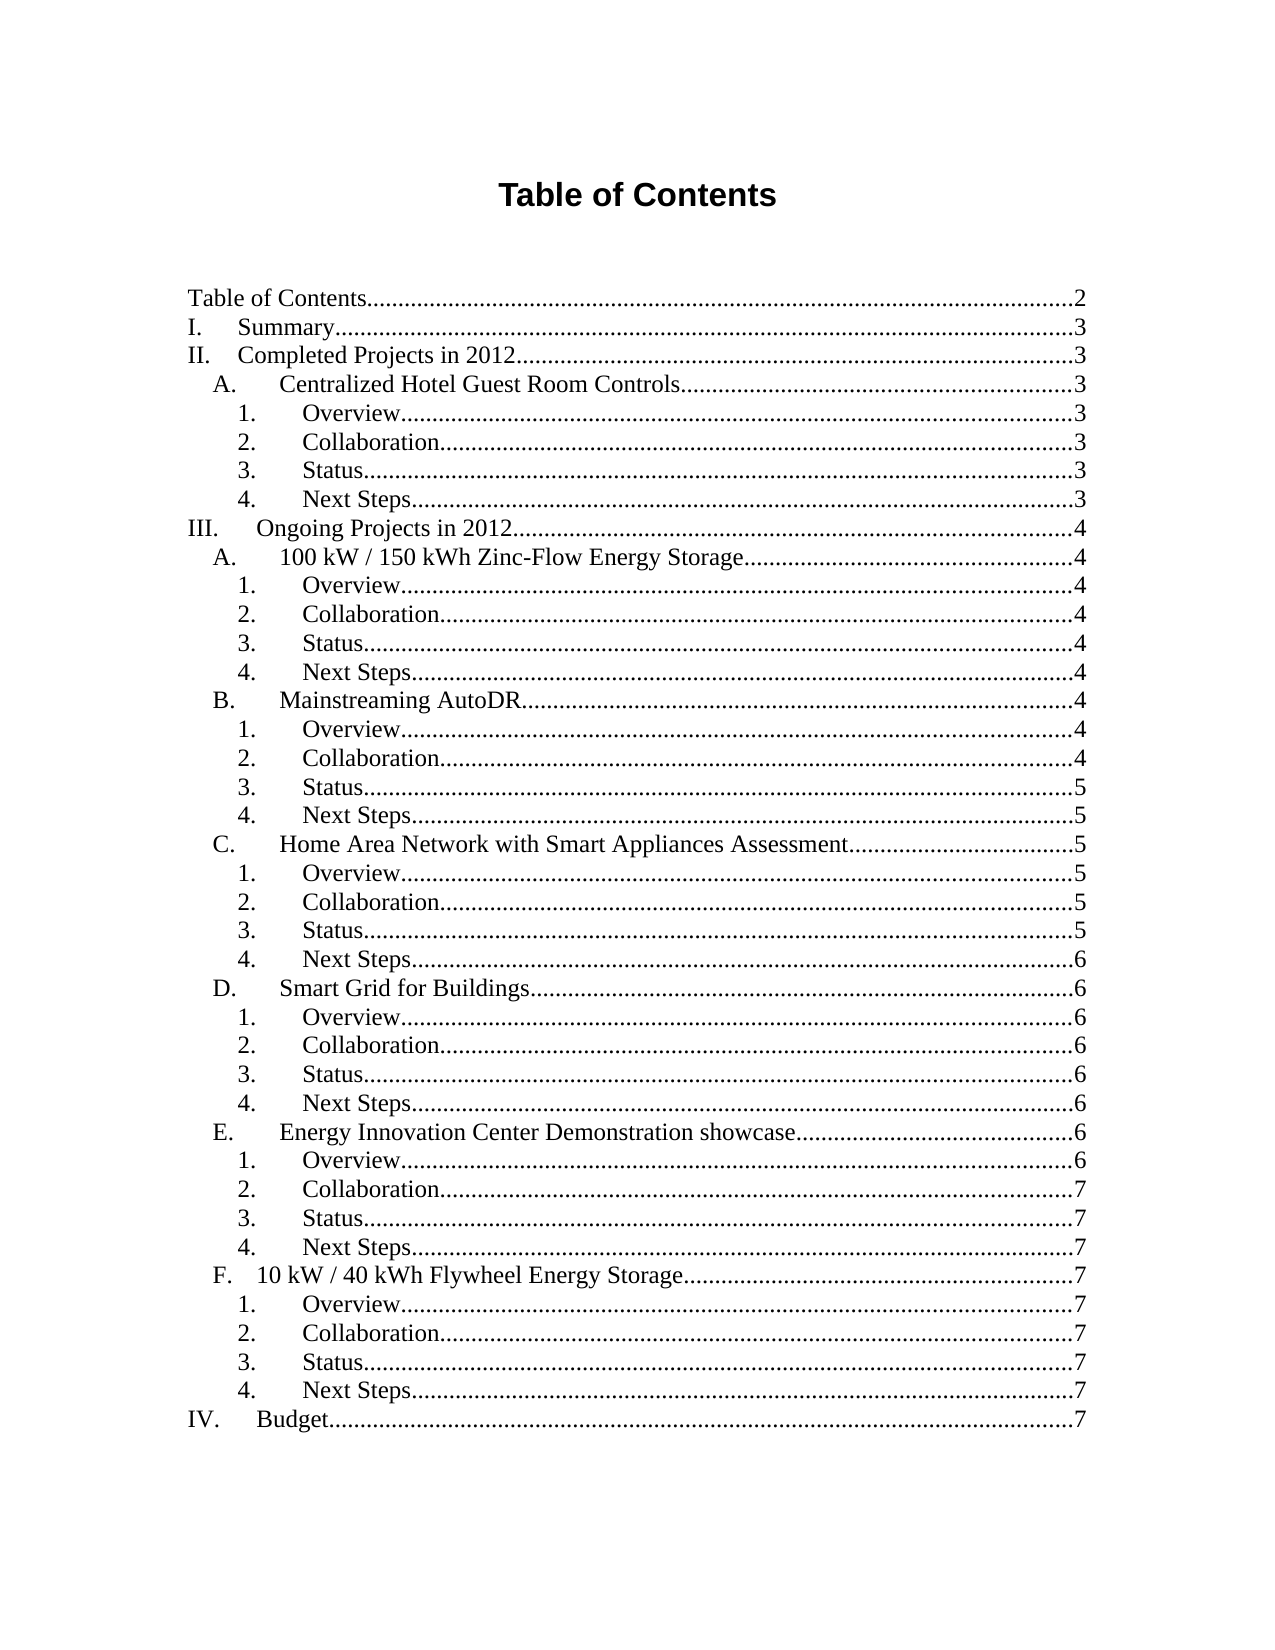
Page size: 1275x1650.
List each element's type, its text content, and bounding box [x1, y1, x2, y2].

text II. Completed Projects in 2012 3 [187, 341, 1087, 369]
text 4. Next Steps 5 [237, 801, 1087, 829]
text 3. Status 5 [237, 772, 1087, 801]
text 2. Collaboration 3 [237, 427, 1087, 456]
text 1. Overview 3 [237, 398, 1087, 427]
text A. 100 kW / 150 kWh Zinc-Flow Energy Storage 4 [212, 542, 1087, 571]
text 3. Status 7 [237, 1347, 1087, 1376]
text 2. Collaboration 4 [237, 743, 1087, 772]
text D. Smart Grid for Buildings 6 [212, 973, 1087, 1002]
text A. Centralized Hotel Guest Room Controls 3 [212, 369, 1087, 398]
text 1. Overview 6 [237, 1002, 1087, 1031]
text 3. Status 5 [237, 916, 1087, 944]
text 4. Next Steps 6 [237, 1088, 1087, 1117]
text 4. Next Steps 7 [237, 1232, 1087, 1261]
text 2. Collaboration 6 [237, 1031, 1087, 1059]
text 2. Collaboration 7 [237, 1318, 1087, 1347]
text B. Mainstreaming AutoDR 4 [212, 686, 1087, 714]
text 3. Status 4 [237, 628, 1087, 657]
text 1. Overview 7 [237, 1289, 1087, 1318]
text Table of Contents 2 [187, 283, 1087, 312]
text 1. Overview 5 [237, 858, 1087, 887]
text I. Summary 3 [187, 312, 1087, 341]
text 4. Next Steps 3 [237, 484, 1087, 513]
text 4. Next Steps 4 [237, 657, 1087, 686]
text 2. Collaboration 5 [237, 887, 1087, 916]
text 3. Status 7 [237, 1203, 1087, 1232]
text 2. Collaboration 7 [237, 1174, 1087, 1203]
text 4. Next Steps 7 [237, 1376, 1087, 1404]
text IV. Budget 7 [187, 1404, 1087, 1433]
text 3. Status 6 [237, 1059, 1087, 1088]
text E. Energy Innovation Center Demonstration showcase 6 [212, 1117, 1087, 1146]
title Table of Contents [187, 175, 1087, 213]
text III. Ongoing Projects in 2012 4 [187, 513, 1087, 542]
text 1. Overview 4 [237, 714, 1087, 743]
text 3. Status 3 [237, 456, 1087, 484]
text 4. Next Steps 6 [237, 944, 1087, 973]
text F. 10 kW / 40 kWh Flywheel Energy Storage 7 [212, 1261, 1087, 1289]
text 2. Collaboration 4 [237, 599, 1087, 628]
text C. Home Area Network with Smart Appliances Assessment 5 [212, 829, 1087, 858]
text 1. Overview 4 [237, 571, 1087, 599]
text 1. Overview 6 [237, 1146, 1087, 1174]
